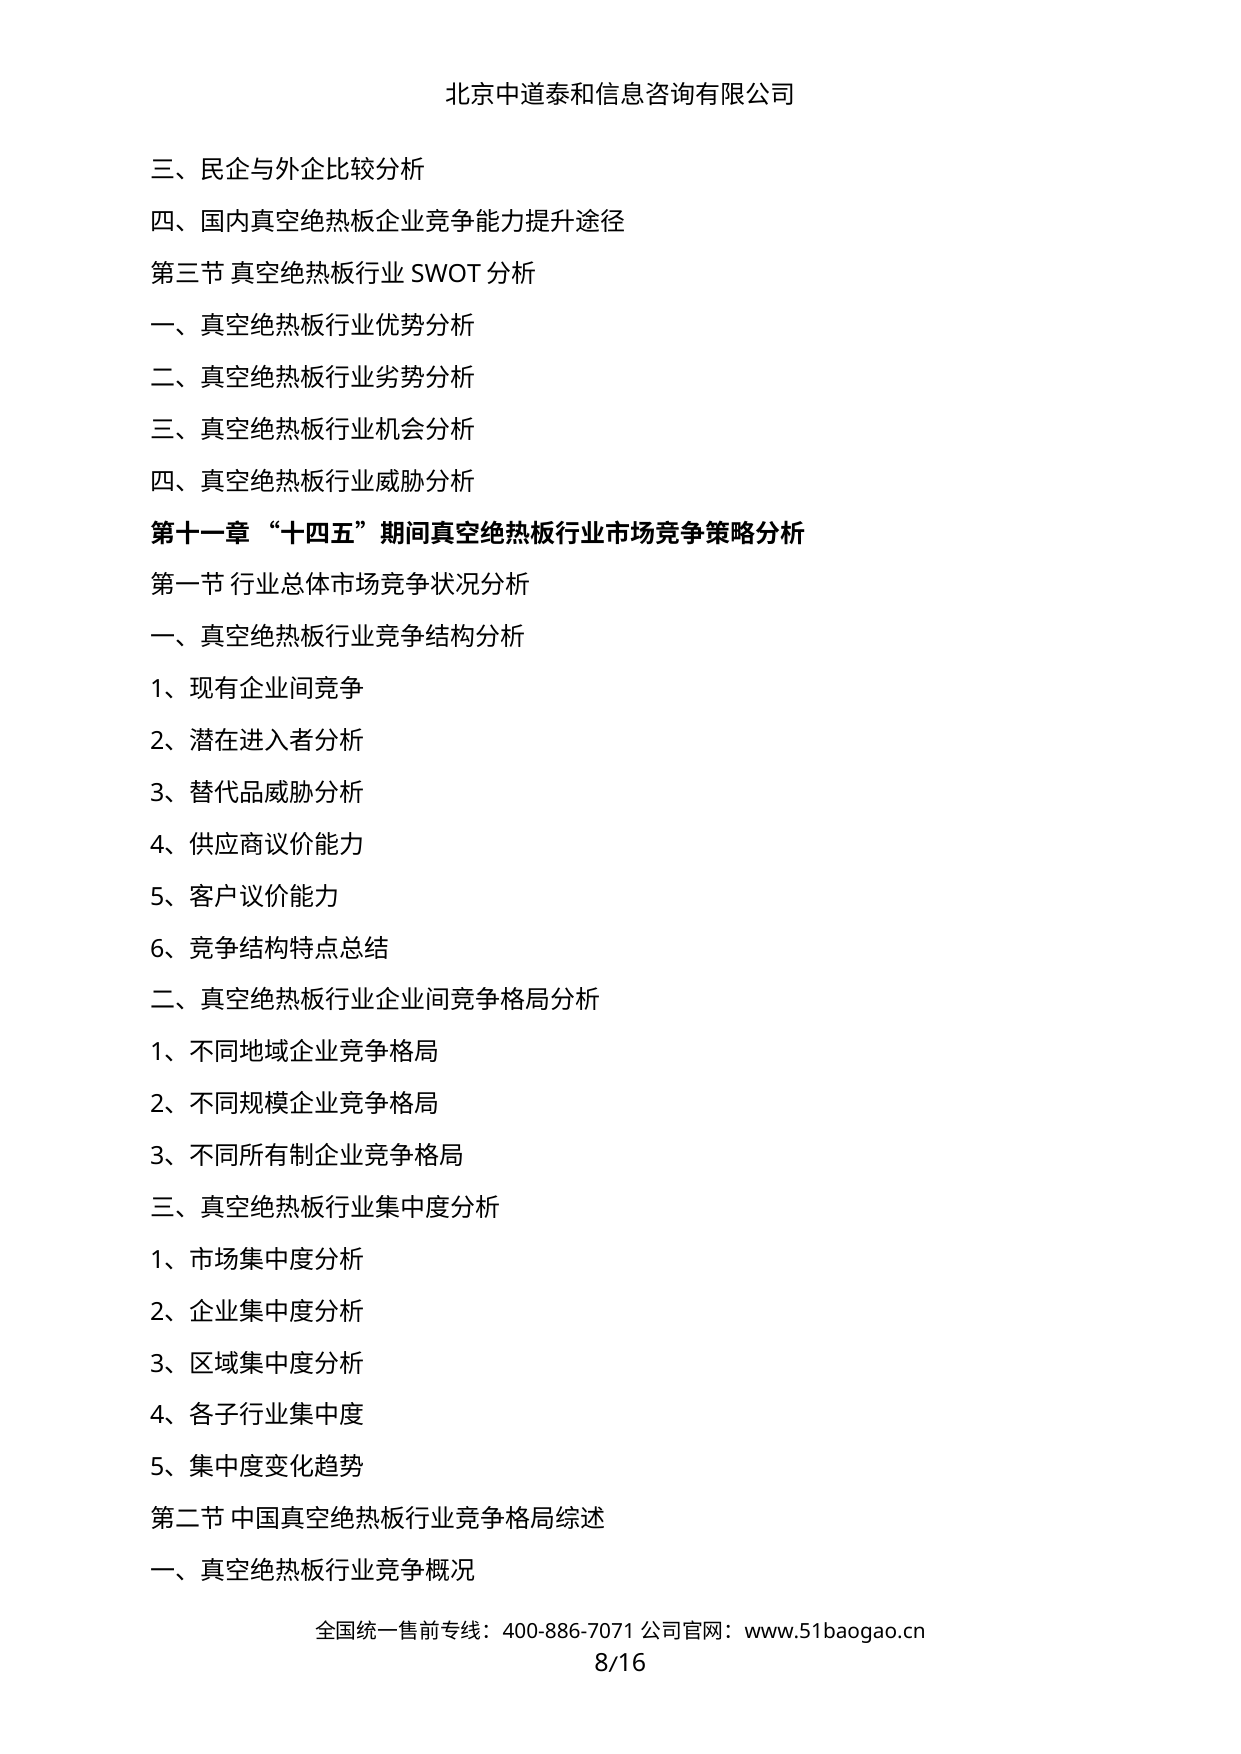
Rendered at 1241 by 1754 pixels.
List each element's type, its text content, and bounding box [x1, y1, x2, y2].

text 6、竞争结构特点总结 [150, 928, 1090, 964]
text 2、企业集中度分析 [150, 1291, 1090, 1327]
text 2、不同规模企业竞争格局 [150, 1084, 1090, 1120]
text 三、民企与外企比较分析 [150, 150, 1090, 186]
text 4、各子行业集中度 [150, 1395, 1090, 1431]
text 2、潜在进入者分析 [150, 721, 1090, 757]
text 第十一章 “十四五”期间真空绝热板行业市场竞争策略分析 [150, 513, 1090, 549]
text 二、真空绝热板行业劣势分析 [150, 357, 1090, 394]
text 四、国内真空绝热板企业竞争能力提升途径 [150, 202, 1090, 238]
text 第三节 真空绝热板行业SWOT分析 [150, 254, 1090, 290]
text 1、现有企业间竞争 [150, 669, 1090, 705]
text 5、集中度变化趋势 [150, 1447, 1090, 1483]
text 一、真空绝热板行业竞争概况 [150, 1551, 1090, 1587]
text 三、真空绝热板行业集中度分析 [150, 1187, 1090, 1224]
text 3、替代品威胁分析 [150, 772, 1090, 809]
text 三、真空绝热板行业机会分析 [150, 409, 1090, 446]
text 3、区域集中度分析 [150, 1343, 1090, 1379]
text 二、真空绝热板行业企业间竞争格局分析 [150, 980, 1090, 1016]
text 4、供应商议价能力 [150, 824, 1090, 861]
text 第二节 中国真空绝热板行业竞争格局综述 [150, 1499, 1090, 1535]
text 3、不同所有制企业竞争格局 [150, 1136, 1090, 1172]
text 一、真空绝热板行业竞争结构分析 [150, 617, 1090, 653]
text 四、真空绝热板行业威胁分析 [150, 461, 1090, 497]
text 第一节 行业总体市场竞争状况分析 [150, 565, 1090, 601]
text 5、客户议价能力 [150, 876, 1090, 912]
text 1、市场集中度分析 [150, 1239, 1090, 1276]
text 1、不同地域企业竞争格局 [150, 1032, 1090, 1068]
text 一、真空绝热板行业优势分析 [150, 306, 1090, 342]
